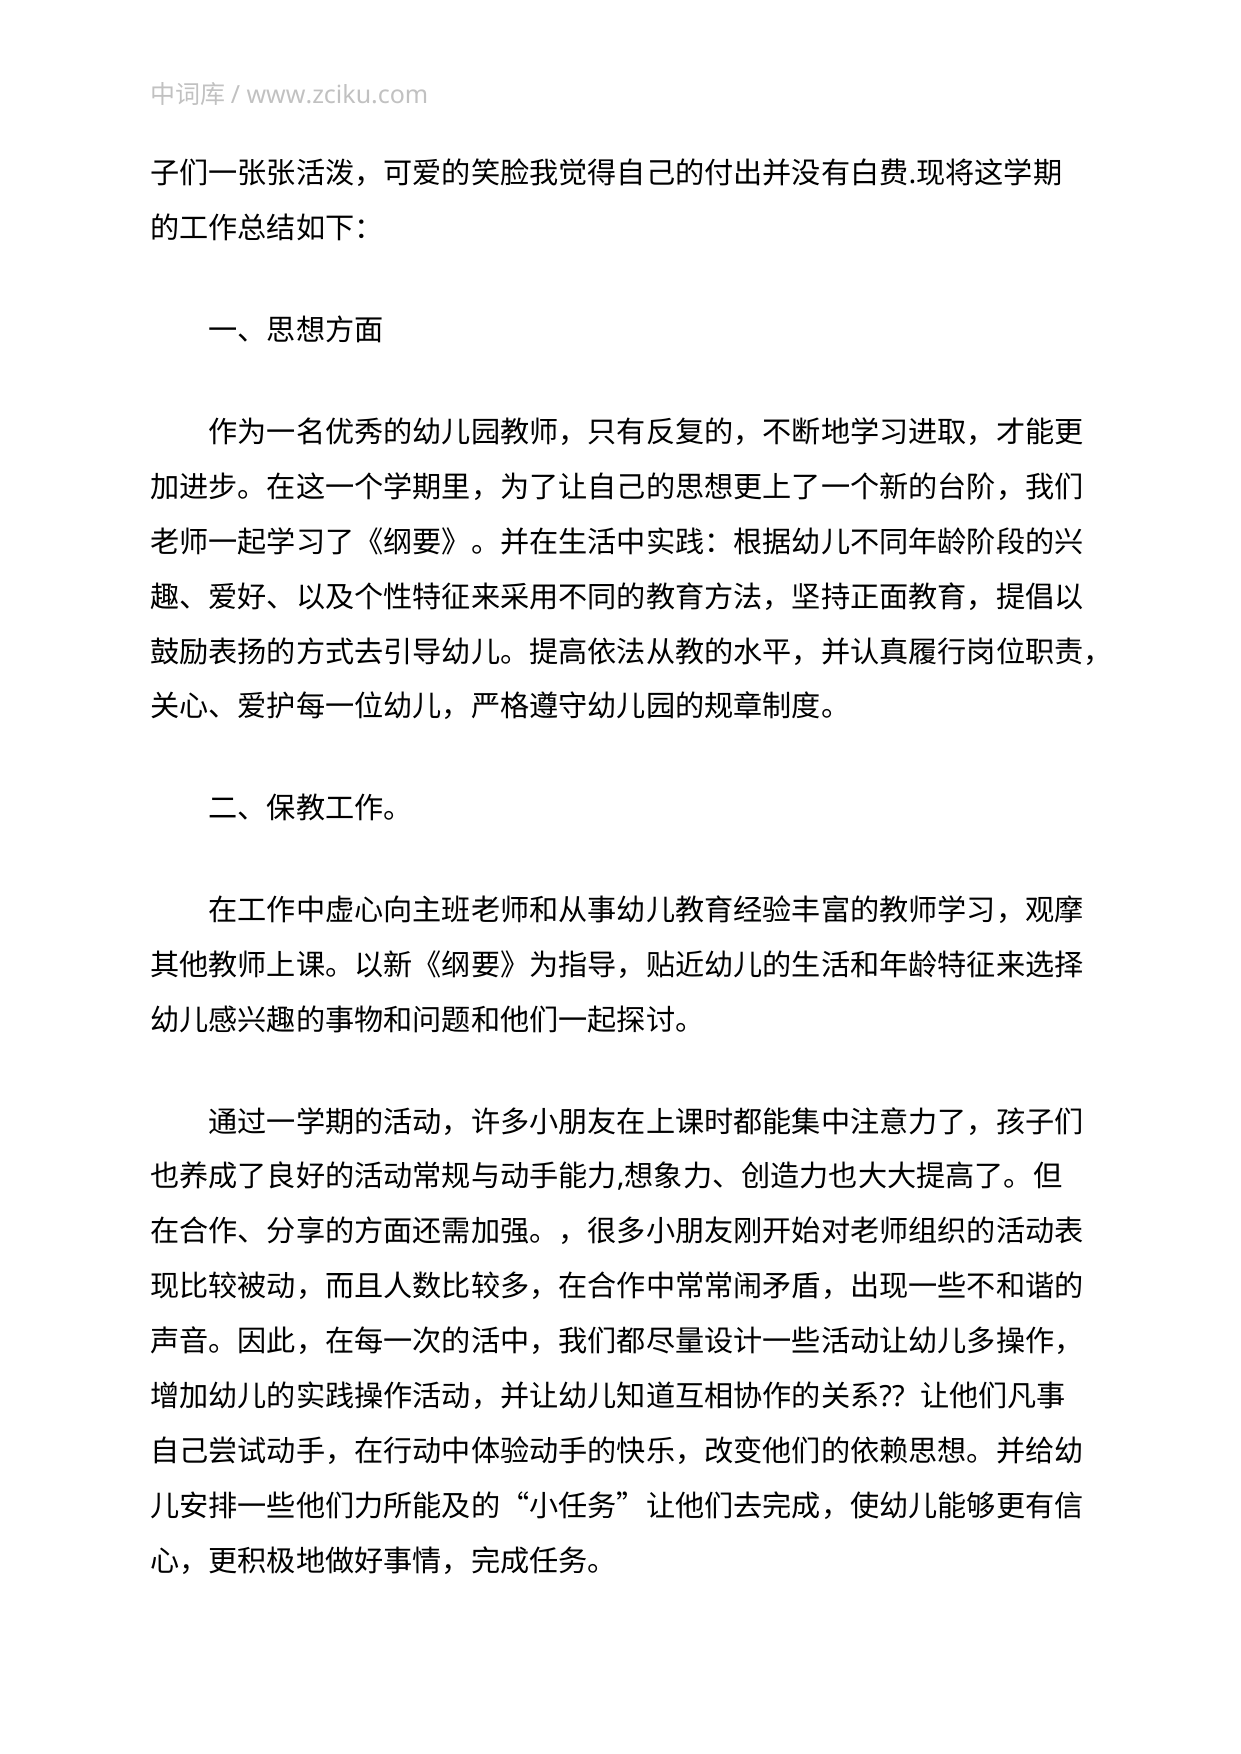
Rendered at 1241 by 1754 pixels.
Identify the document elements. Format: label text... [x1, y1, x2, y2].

text 在工作中虚心向主班老师和从事幼儿教育经验丰富的教师学习，观摩其他教师上课。以新《纲要》为指导，贴近幼儿的生活和年龄特征来选择幼儿感兴趣的事物和问题和他们一起探讨。 [150, 887, 1090, 1039]
text 二、保教工作。 [150, 785, 1090, 827]
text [150, 150, 1090, 247]
text 一、思想方面 [150, 307, 1090, 349]
text 作为一名优秀的幼儿园教师，只有反复的，不断地学习进取，才能更加进步。在这一个学期里，为了让自己的思想更上了一个新的台阶，我们老师一起学习了《纲要》。并在生活中实践：根据幼儿不同年龄阶段的兴趣、爱好、以及个性特征来采用不同的教育方法，坚持正面教育，提倡以鼓励表扬的方式去引导幼儿。提高依法从教的水平，并认真履行岗位职责，关心、爱护每一位幼儿，严格遵守幼儿园的规章制度。 [150, 408, 1090, 725]
text 通过一学期的活动，许多小朋友在上课时都能集中注意力了，孩子们也养成了良好的活动常规与动手能力,想象力、创造力也大大提高了。但在合作、分享的方面还需加强。，很多小朋友刚开始对老师组织的活动表现比较被动，而且人数比较多，在合作中常常闹矛盾，出现一些不和谐的声音。因此，在每一次的活中，我们都尽量设计一些活动让幼儿多操作，增加幼儿的实践操作活动，并让幼儿知道互相协作的关系?? 让他们凡事自己尝试动手，在行动中体验动手的快乐，改变他们的依赖思想。并给幼儿安排一些他们力所能及的“小任务”让他们去完成，使幼儿能够更有信心，更积极地做好事情，完成任务。 [150, 1098, 1090, 1580]
